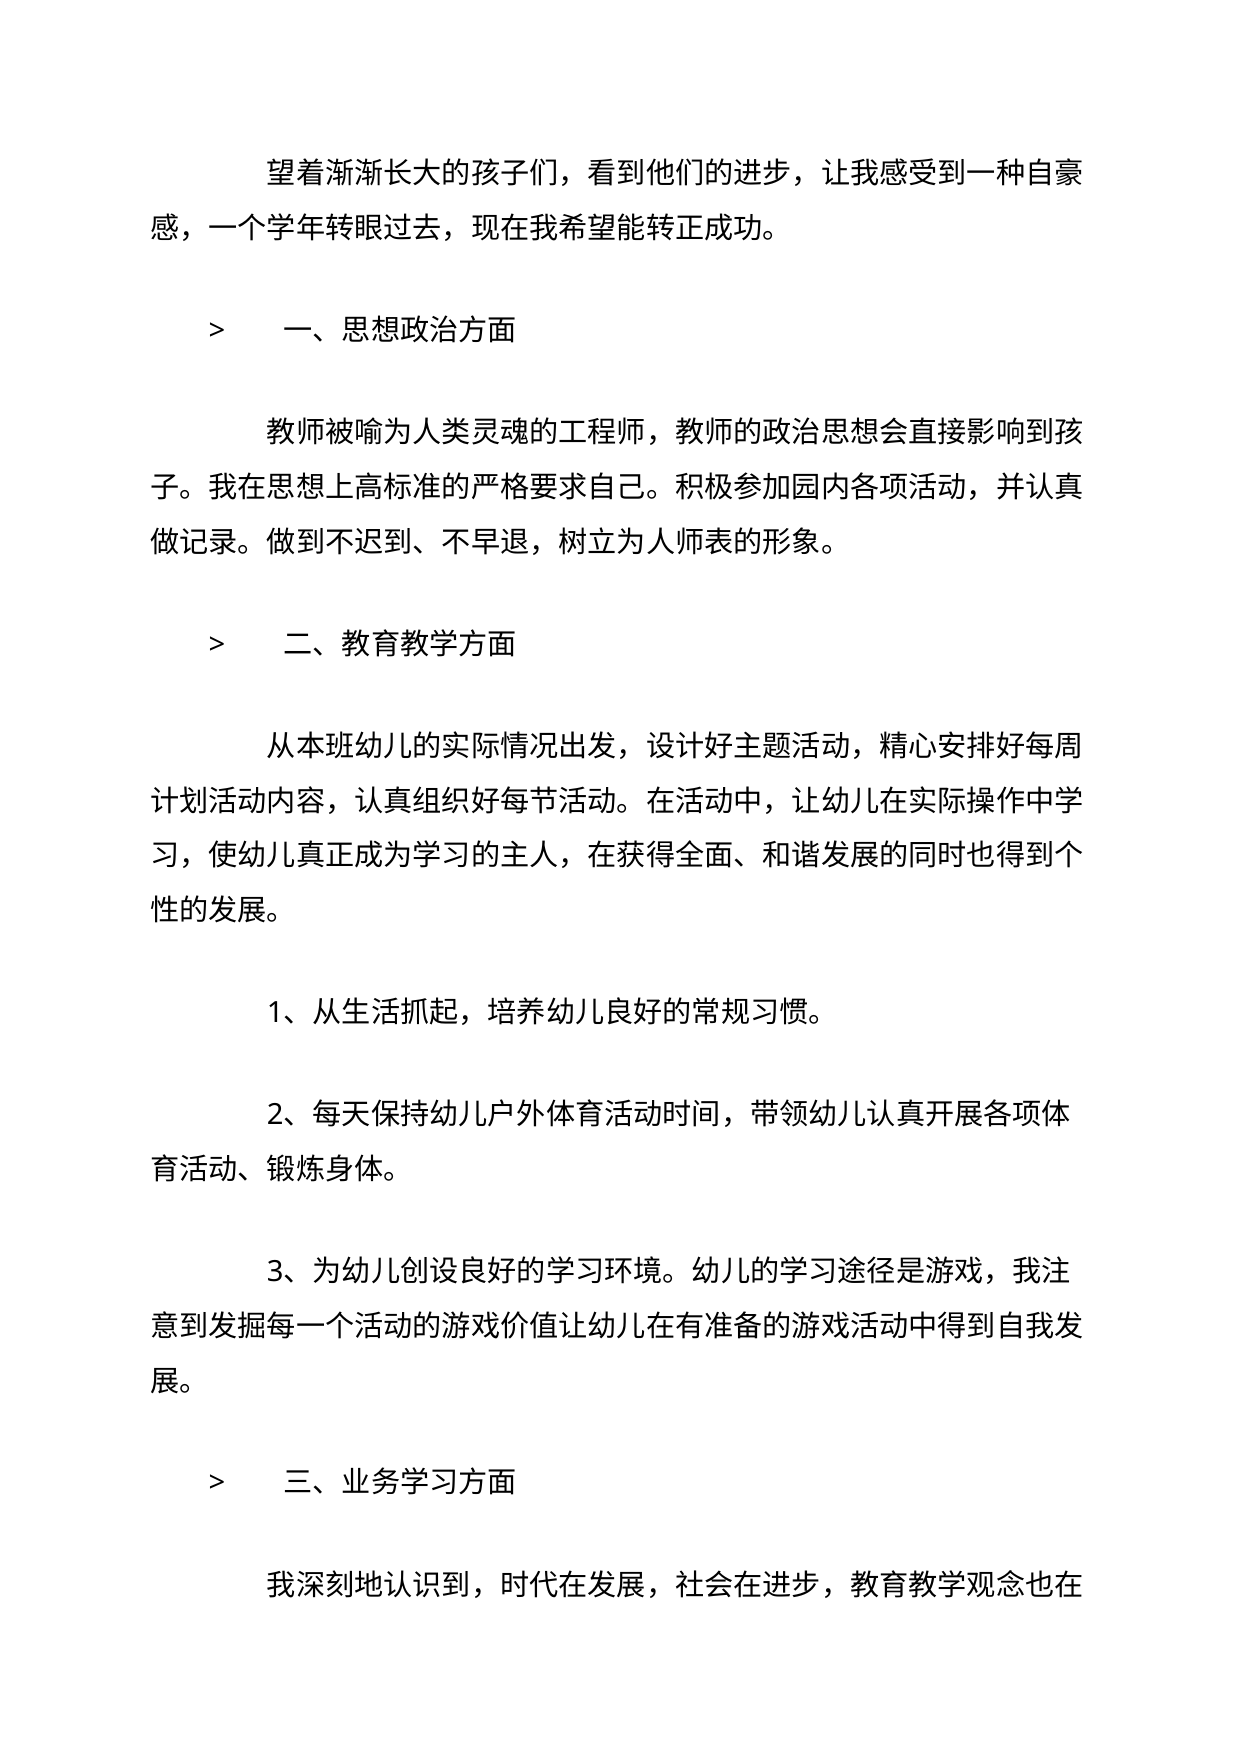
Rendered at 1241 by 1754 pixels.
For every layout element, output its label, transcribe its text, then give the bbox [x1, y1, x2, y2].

text 3、为幼儿创设良好的学习环境。幼儿的学习途径是游戏，我注意到发掘每一个活动的游戏价值让幼儿在有准备的游戏活动中得到自我发展。 [150, 1247, 1090, 1399]
text > 二、教育教学方面 [150, 620, 1090, 663]
text > 三、业务学习方面 [150, 1459, 1090, 1501]
text 教师被喻为人类灵魂的工程师，教师的政治思想会直接影响到孩子。我在思想上高标准的严格要求自己。积极参加园内各项活动，并认真做记录。做到不迟到、不早退，树立为人师表的形象。 [150, 409, 1090, 561]
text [150, 1561, 1090, 1603]
text 从本班幼儿的实际情况出发，设计好主题活动，精心安排好每周计划活动内容，认真组织好每节活动。在活动中，让幼儿在实际操作中学习，使幼儿真正成为学习的主人，在获得全面、和谐发展的同时也得到个性的发展。 [150, 722, 1090, 929]
text 望着渐渐长大的孩子们，看到他们的进步，让我感受到一种自豪感，一个学年转眼过去，现在我希望能转正成功。 [150, 150, 1090, 247]
text > 一、思想政治方面 [150, 307, 1090, 349]
text 2、每天保持幼儿户外体育活动时间，带领幼儿认真开展各项体育活动、锻炼身体。 [150, 1091, 1090, 1188]
text 1、从生活抓起，培养幼儿良好的常规习惯。 [150, 989, 1090, 1031]
